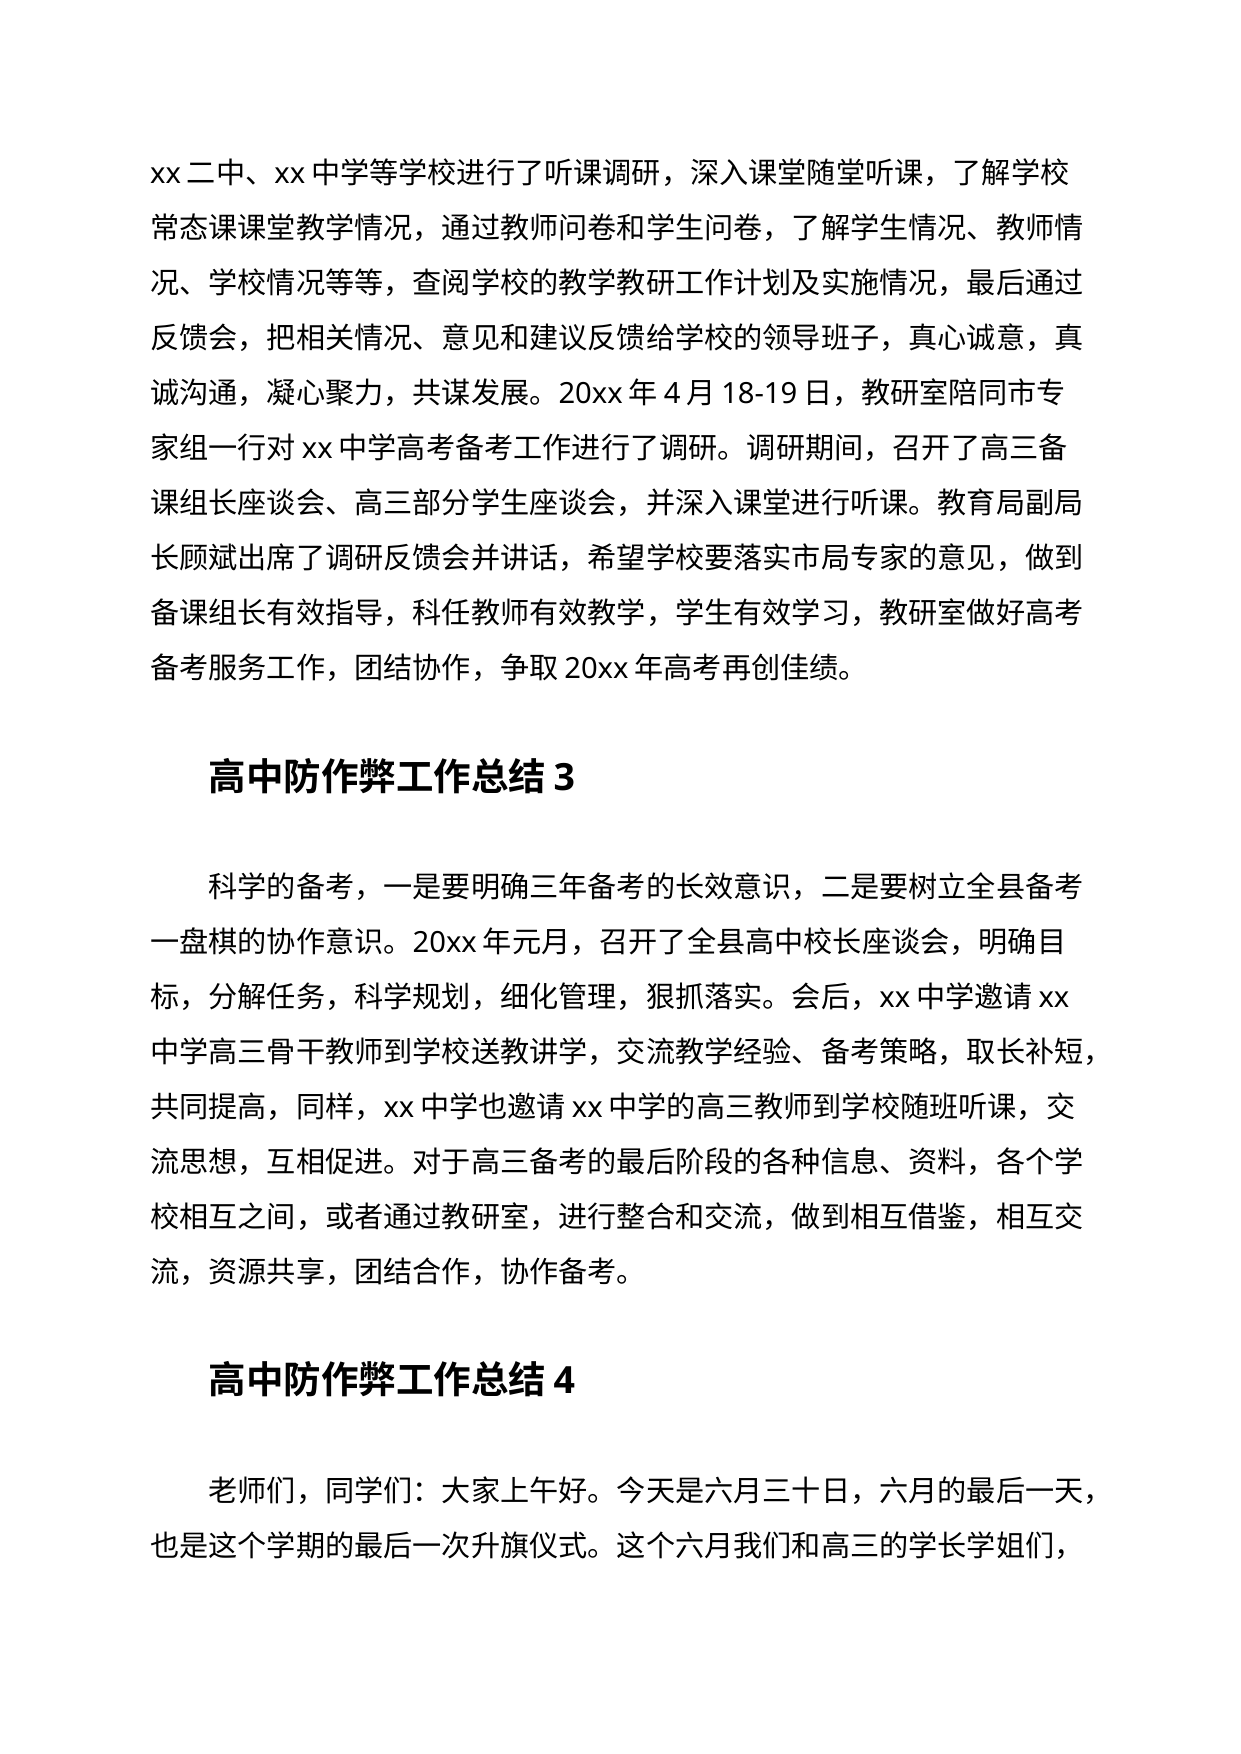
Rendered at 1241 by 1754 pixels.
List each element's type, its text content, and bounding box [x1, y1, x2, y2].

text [150, 1468, 1090, 1565]
text 高中防作弊工作总结4 [150, 1350, 1090, 1405]
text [150, 150, 1090, 687]
text 科学的备考，一是要明确三年备考的长效意识，二是要树立全县备考一盘棋的协作意识。20xx年元月，召开了全县高中校长座谈会，明确目标，分解任务，科学规划，细化管理，狠抓落实。会后，xx中学邀请xx中学高三骨干教师到学校送教讲学，交流教学经验、备考策略，取长补短，共同提高，同样，xx中学也邀请xx中学的高三教师到学校随班听课，交流思想，互相促进。对于高三备考的最后阶段的各种信息、资料，各个学校相互之间，或者通过教研室，进行整合和交流，做到相互借鉴，相互交流，资源共享，团结合作，协作备考。 [150, 864, 1090, 1291]
text 高中防作弊工作总结3 [150, 746, 1090, 801]
